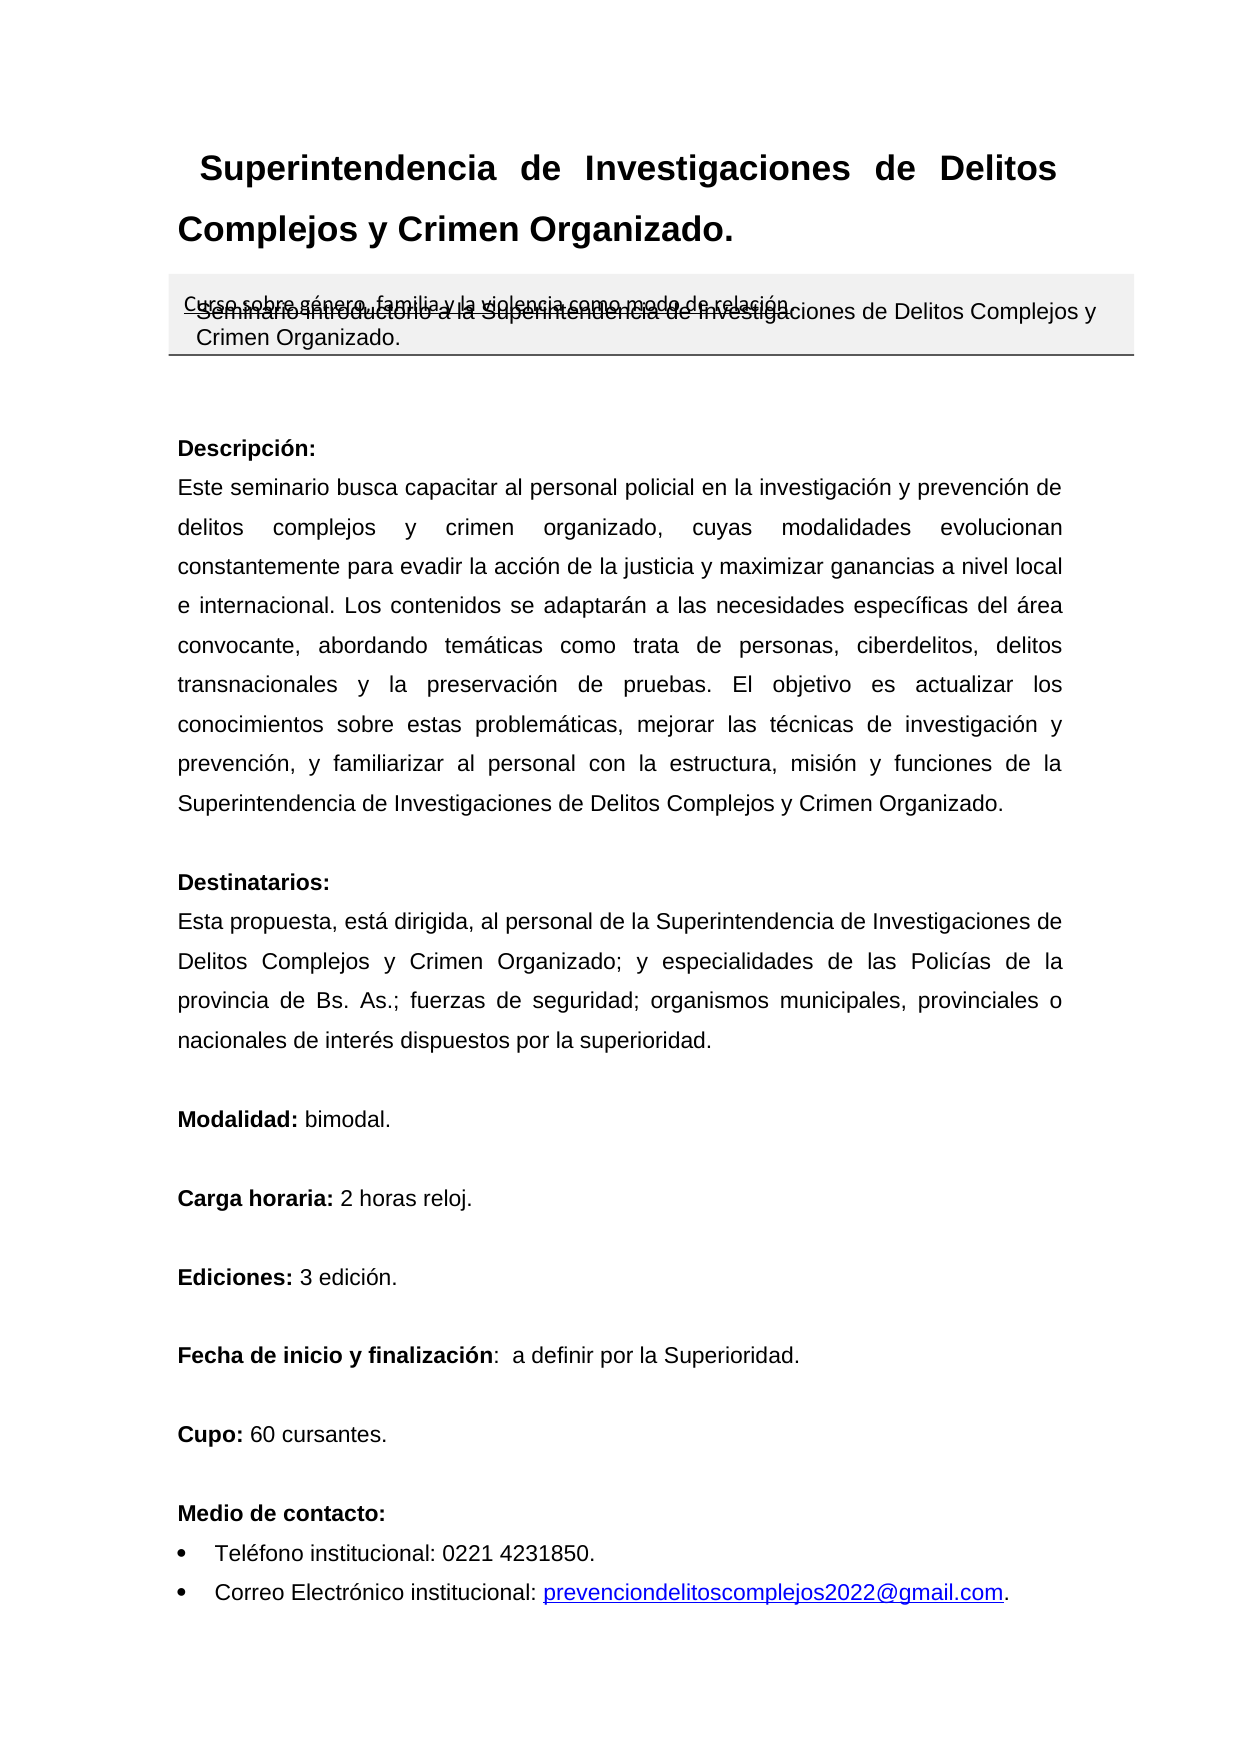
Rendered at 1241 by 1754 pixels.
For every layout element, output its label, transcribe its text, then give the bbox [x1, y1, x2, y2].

text Esta propuesta, está dirigida, al personal de la Superintendencia de Investigaciones de Delitos Complejos y Crimen Organizado; y especialidades de las Policías de la provincia de Bs. As.; fuerzas de seguridad; organismos municipales, provinciales o nacionales de interés dispuestos por la superioridad. [177, 908, 1063, 1053]
subtitle Este seminario busca capacitar al personal policial en la investigación y prevención de delitos complejos y crimen organizado, cuyas modalidades evolucionan constantemente para evadir la acción de la justicia y maximizar ganancias a nivel local e internacional. Los contenidos se adaptarán a las necesidades específicas del área convocante, abordando temáticas como trata de personas, ciberdelitos, delitos transnacionales y la preservación de pruebas. El objetivo es actualizar los conocimientos sobre estas problemáticas, mejorar las técnicas de investigación y prevención, y familiarizar al personal con la estructura, misión y funciones de la Superintendencia de Investigaciones de Delitos Complejos y Crimen Organizado. [177, 474, 1063, 816]
subtitle Correo Electrónico institucional: prevenciondelitoscomplejos2022@gmail.com. [177, 1579, 1063, 1606]
text Carga horaria: 2 horas reloj. [177, 1184, 1063, 1211]
subtitle Medio de contacto: [177, 1500, 1063, 1527]
text Superintendencia de Investigaciones de Delitos Complejos y Crimen Organizado. [177, 148, 1058, 249]
text Fecha de inicio y finalización: a definir por la Superioridad. [177, 1342, 1063, 1369]
subtitle Destinatarios: [177, 869, 1063, 895]
subtitle Descripción: [177, 434, 1063, 461]
subtitle Ediciones: 3 edición. [177, 1263, 1063, 1290]
text Modalidad: bimodal. [177, 1106, 1063, 1132]
text Cupo: 60 cursantes. [177, 1421, 1063, 1448]
subtitle Teléfono institucional: 0221 4231850. [177, 1540, 1063, 1566]
